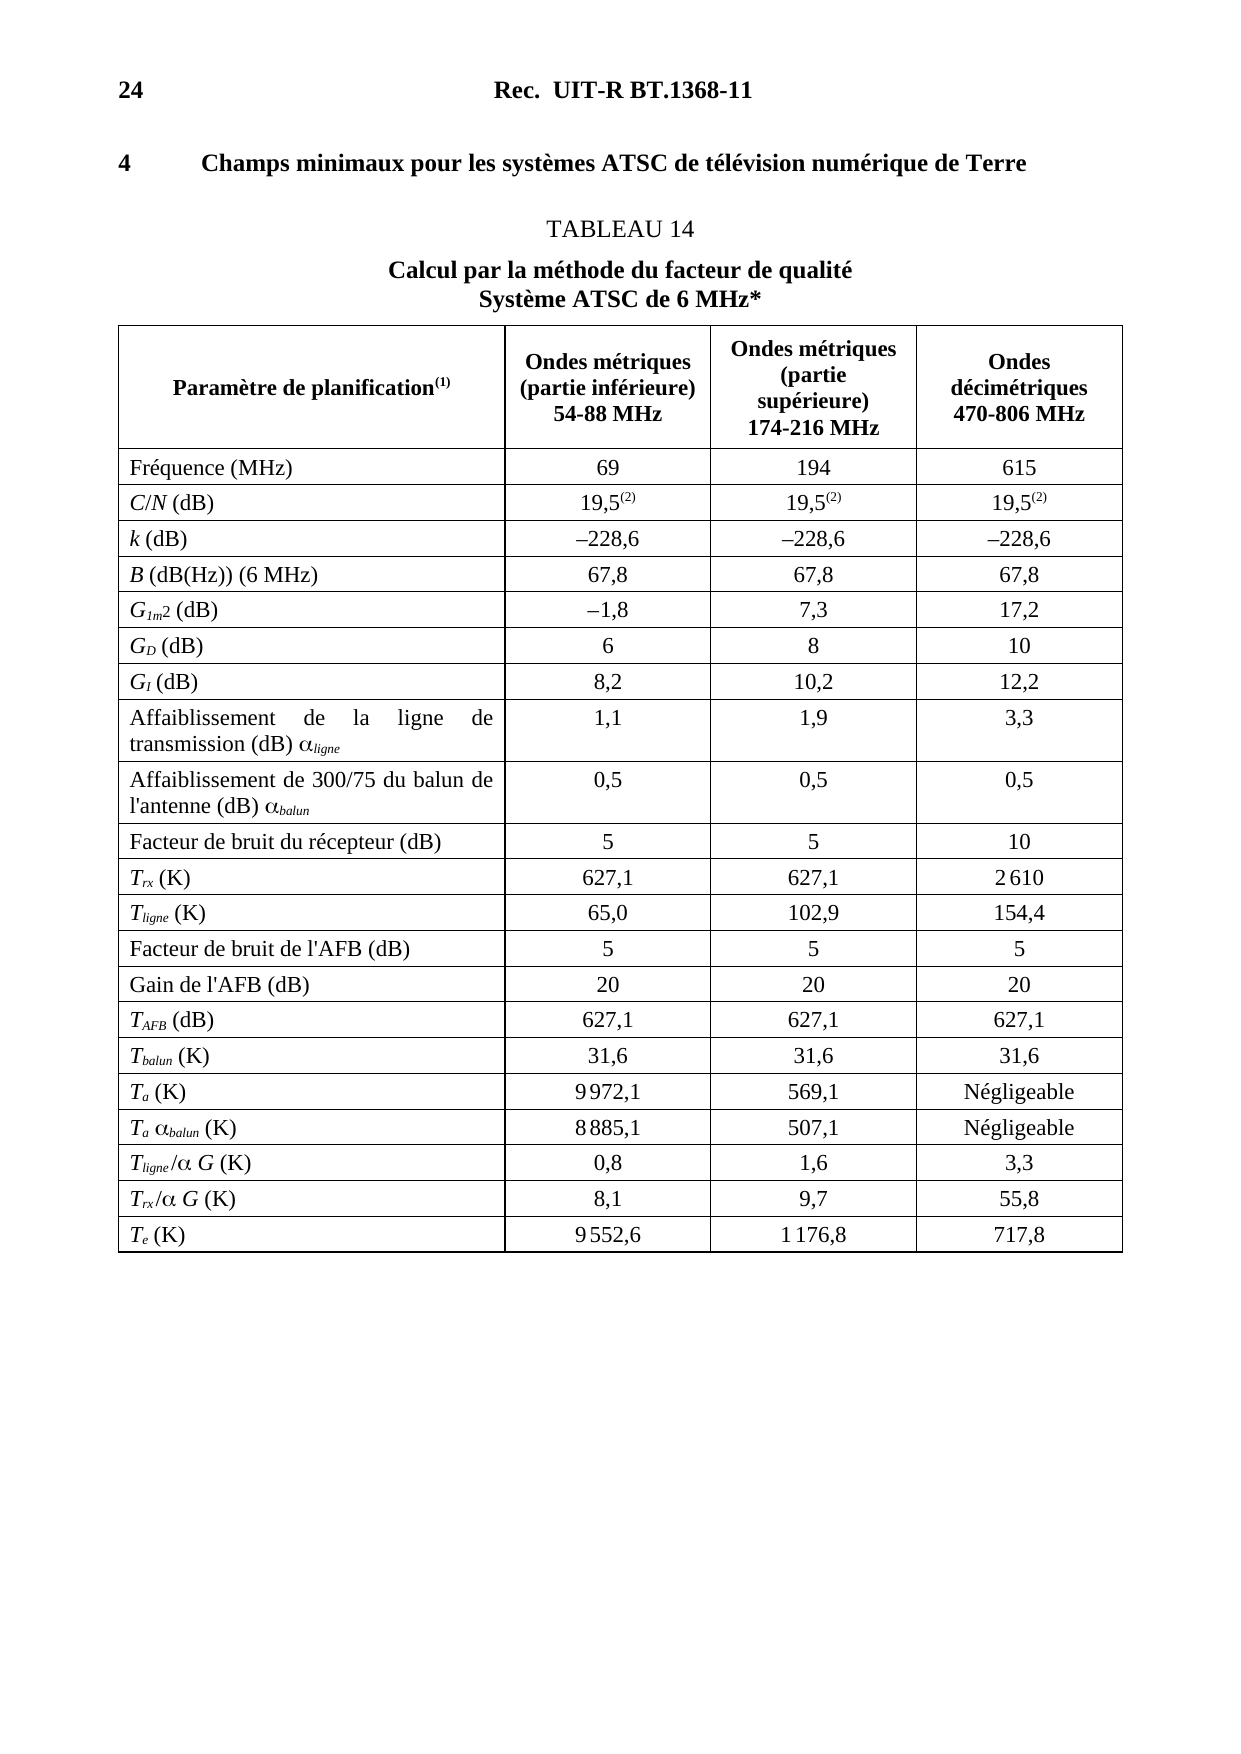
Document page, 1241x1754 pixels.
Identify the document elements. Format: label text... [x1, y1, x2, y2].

table_header Ondes métriques (partie supérieure) 174-216 MHz [711, 326, 916, 448]
table_cell 19,5(2) [506, 485, 710, 520]
table_cell Facteur de bruit du récepteur (dB) [119, 824, 504, 858]
table_cell 19,5(2) [711, 485, 916, 520]
text TABLEAU 14 [118, 214, 1122, 243]
table_cell 10 [917, 824, 1122, 858]
table_cell –228,6 [711, 521, 916, 556]
table_cell – 1,8 [506, 592, 710, 627]
table_cell G1m2 (dB) [119, 592, 504, 627]
table_cell Ta balun (K) [119, 1110, 504, 1144]
table_cell Gain de l'AFB (dB) [119, 967, 504, 1001]
table_header Ondes métriques (partie inférieure) 54-88 MHz [506, 326, 710, 448]
table_cell –228,6 [506, 521, 710, 556]
table_cell 615 [917, 449, 1122, 484]
table_cell 31,6 [917, 1038, 1122, 1073]
table_cell Facteur de bruit de l'AFB (dB) [119, 931, 504, 966]
table_cell 5 [711, 931, 916, 966]
table_cell Ta (K) [119, 1074, 504, 1108]
table_cell 19,5(2) [917, 485, 1122, 520]
table_header Paramètre de planification(1) [119, 326, 504, 448]
table_cell 102,9 [711, 895, 916, 930]
table_cell 67,8 [917, 557, 1122, 591]
table_cell Tligne / G (K) [119, 1145, 504, 1180]
table_cell 17,2 [917, 592, 1122, 627]
table_cell 67,8 [711, 557, 916, 591]
table_cell 627,1 [506, 1002, 710, 1037]
table_cell 0,5 [711, 762, 916, 823]
table_cell 5 [506, 824, 710, 858]
table_cell Tbalun (K) [119, 1038, 504, 1073]
table_cell TAFB (dB) [119, 1002, 504, 1037]
table_cell Tligne (K) [119, 895, 504, 930]
table_cell 8 [711, 628, 916, 663]
table_cell Négligeable [917, 1110, 1122, 1144]
table_cell 5 [917, 931, 1122, 966]
table_cell 31,6 [506, 1038, 710, 1073]
table_cell 627,1 [506, 859, 710, 894]
table_header Ondes décimétriques 470-806 MHz [917, 326, 1122, 448]
table_cell 154,4 [917, 895, 1122, 930]
table_cell 9 972,1 [506, 1074, 710, 1108]
table_cell 3,3 [917, 1145, 1122, 1180]
table_cell C/N (dB) [119, 485, 504, 520]
table_cell Trx (K) [119, 859, 504, 894]
table_cell 3,3 [917, 700, 1122, 761]
table_cell 0,5 [506, 762, 710, 823]
table_cell 1 176,8 [711, 1217, 916, 1251]
table_cell Fréquence (MHz) [119, 449, 504, 484]
table_cell 9 552,6 [506, 1217, 710, 1251]
table_cell 717,8 [917, 1217, 1122, 1251]
table_cell 507,1 [711, 1110, 916, 1144]
table_cell k (dB) [119, 521, 504, 556]
table_cell 0,5 [917, 762, 1122, 823]
table_cell 20 [917, 967, 1122, 1001]
table_cell 12,2 [917, 664, 1122, 698]
table_cell 20 [506, 967, 710, 1001]
table_cell 65,0 [506, 895, 710, 930]
table_cell 1,9 [711, 700, 916, 761]
table_cell 69 [506, 449, 710, 484]
table_cell 627,1 [711, 859, 916, 894]
table_cell Affaiblissement de 300/75 du balun de l'antenne (dB) balun [119, 762, 504, 823]
table_cell 67,8 [506, 557, 710, 591]
table_cell Trx / G (K) [119, 1181, 504, 1216]
table_cell Négligeable [917, 1074, 1122, 1108]
table_cell –228,6 [917, 521, 1122, 556]
table_cell 9,7 [711, 1181, 916, 1216]
table_cell 8,2 [506, 664, 710, 698]
table_cell 8 885,1 [506, 1110, 710, 1144]
table_cell 1,1 [506, 700, 710, 761]
table_cell 10 [917, 628, 1122, 663]
table_cell 0,8 [506, 1145, 710, 1180]
table_cell 5 [506, 931, 710, 966]
table_cell 627,1 [711, 1002, 916, 1037]
table_cell 55,8 [917, 1181, 1122, 1216]
table_cell 6 [506, 628, 710, 663]
table_cell 627,1 [917, 1002, 1122, 1037]
table_cell GI (dB) [119, 664, 504, 698]
table_cell GD (dB) [119, 628, 504, 663]
subtitle 4 Champs minimaux pour les systèmes ATSC de télévision numérique de Terre [118, 148, 1122, 176]
table_cell 10,2 [711, 664, 916, 698]
table_cell 20 [711, 967, 916, 1001]
table_cell 1,6 [711, 1145, 916, 1180]
title Calcul par la méthode du facteur de qualité Système ATSC de 6 MHz* [118, 255, 1122, 313]
table_cell 8,1 [506, 1181, 710, 1216]
table_cell 569,1 [711, 1074, 916, 1108]
table_cell Affaiblissement de la ligne de transmission (dB) ligne [119, 700, 504, 761]
table_cell 2 610 [917, 859, 1122, 894]
table_cell 5 [711, 824, 916, 858]
table_cell Te (K) [119, 1217, 504, 1251]
table_cell 31,6 [711, 1038, 916, 1073]
table_cell B (dB(Hz)) (6 MHz) [119, 557, 504, 591]
table_cell 194 [711, 449, 916, 484]
table_cell 7,3 [711, 592, 916, 627]
